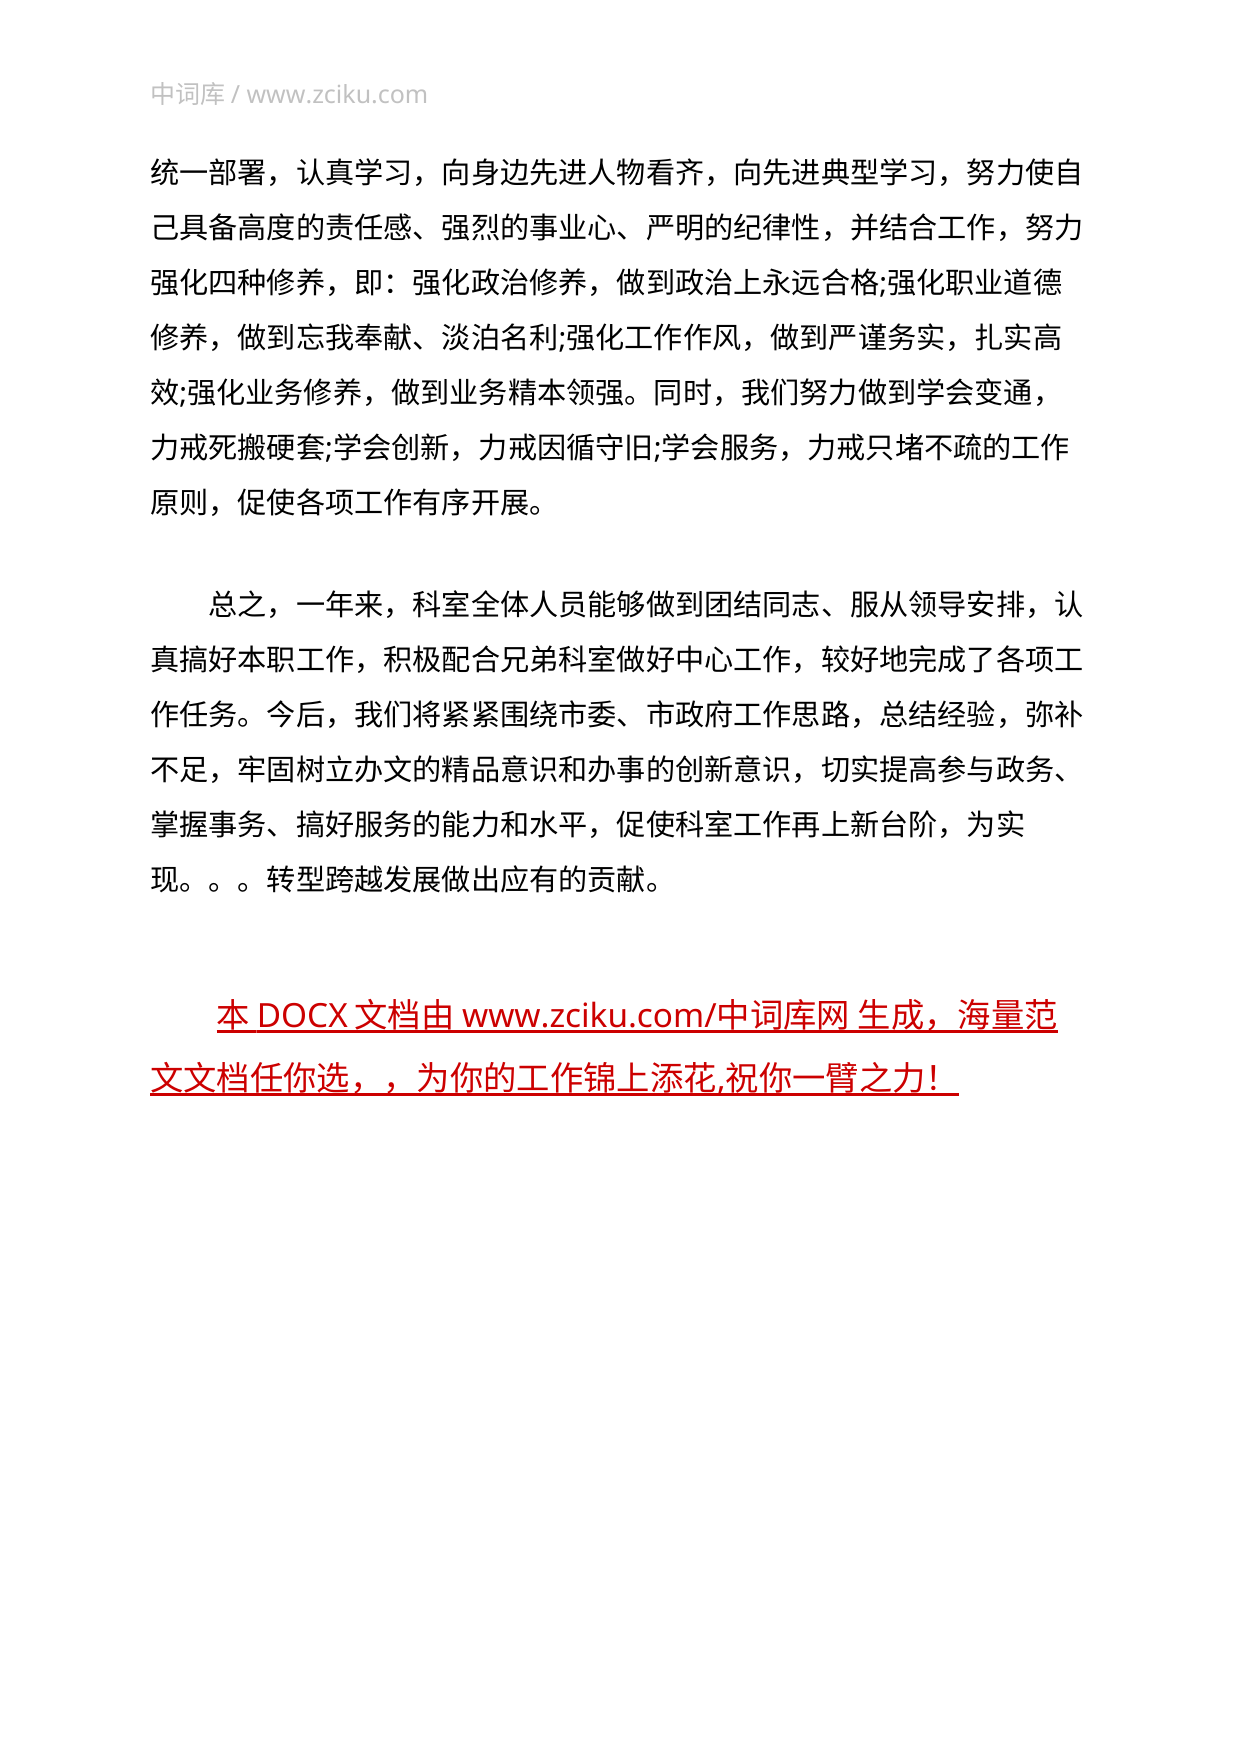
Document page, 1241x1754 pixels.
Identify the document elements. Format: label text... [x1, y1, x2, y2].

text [150, 150, 1090, 522]
text 本DOCX文档由 www.zciku.com/中词库网 生成，海量范文文档任你选，，为你的工作锦上添花,祝你一臂之力！ [150, 989, 1090, 1100]
text 总之，一年来，科室全体人员能够做到团结同志、服从领导安排，认真搞好本职工作，积极配合兄弟科室做好中心工作，较好地完成了各项工作任务。今后，我们将紧紧围绕市委、市政府工作思路，总结经验，弥补不足，牢固树立办文的精品意识和办事的创新意识，切实提高参与政务、掌握事务、搞好服务的能力和水平，促使科室工作再上新台阶，为实现。。。转型跨越发展做出应有的贡献。 [150, 582, 1090, 898]
